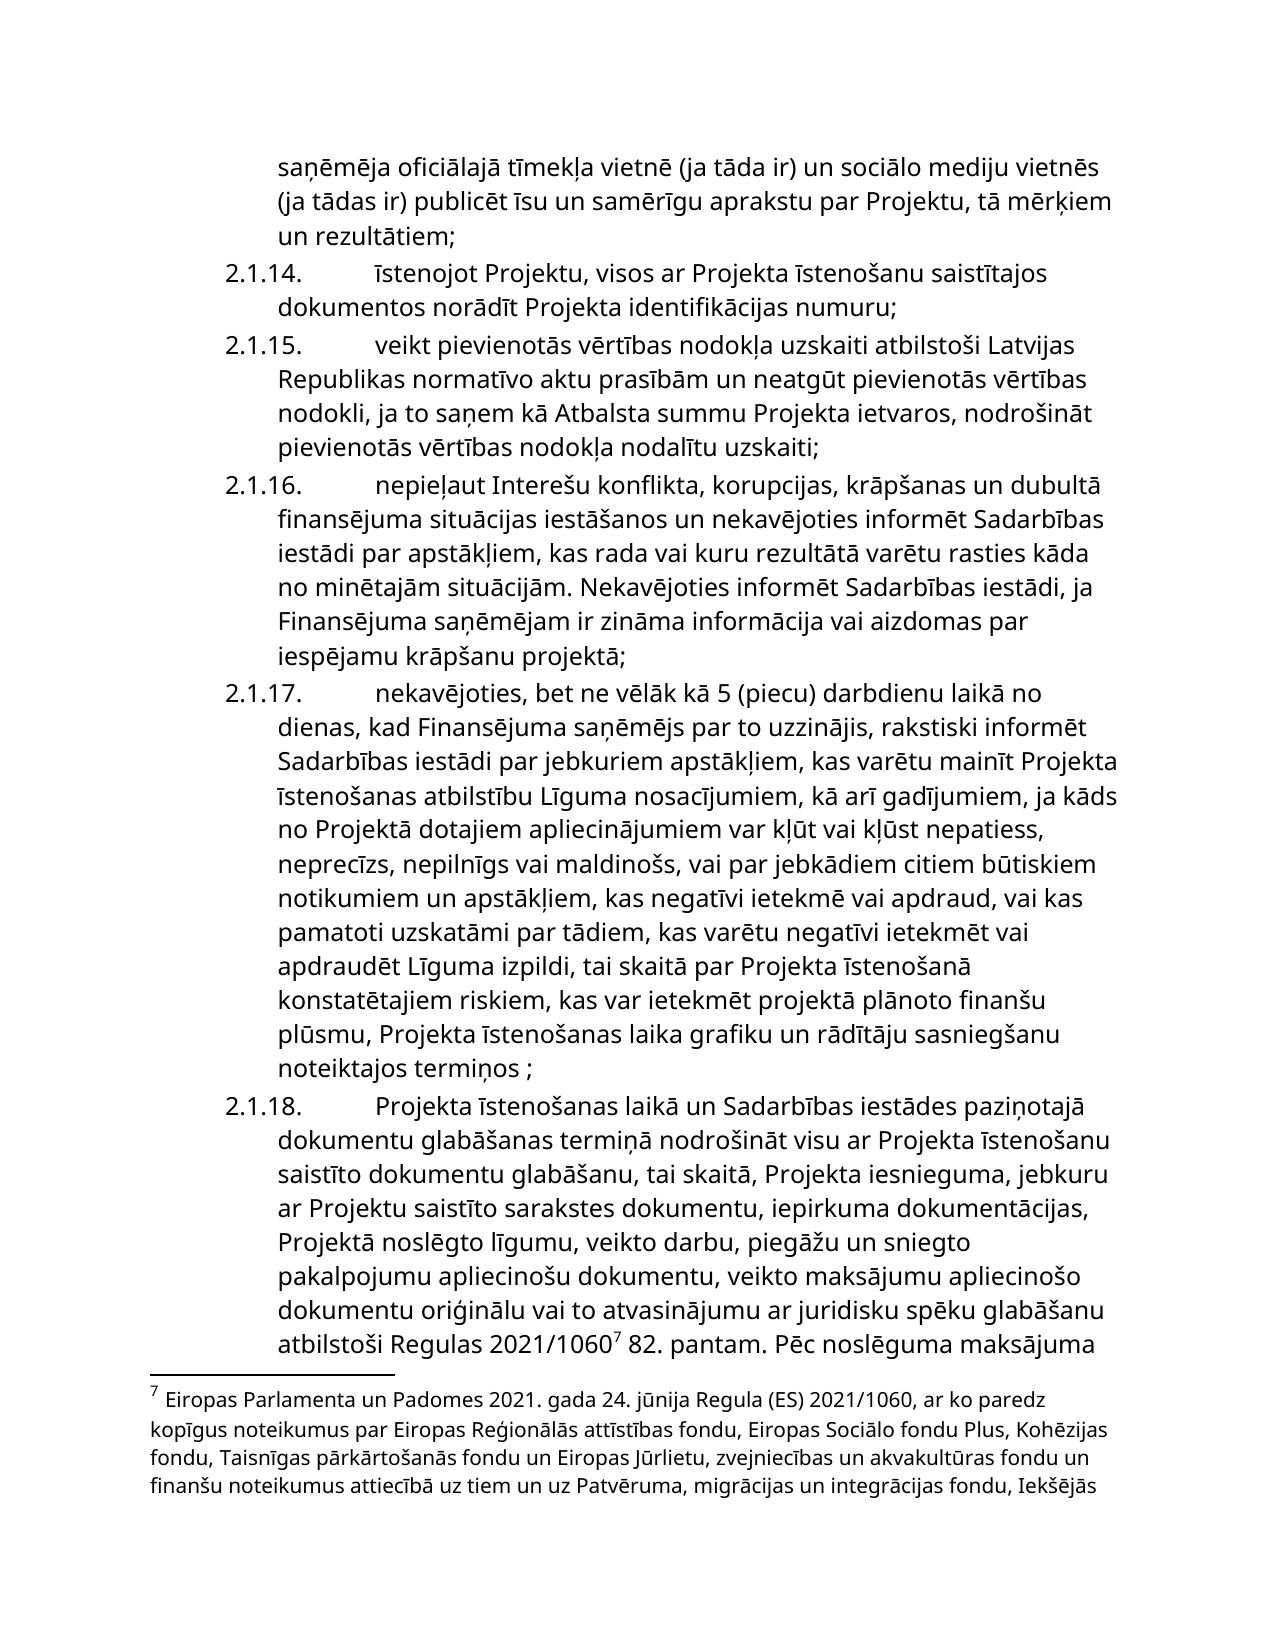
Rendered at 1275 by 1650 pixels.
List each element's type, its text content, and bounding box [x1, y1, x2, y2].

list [225, 1088, 1125, 1361]
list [225, 150, 1125, 252]
list nekavējoties, bet ne vēlāk kā 5 (piecu) darbdienu laikā no dienas, kad Finansējuma saņēmējs par to uzzinājis, rakstiski informēt Sadarbības iestādi par jebkuriem apstākļiem, kas varētu mainīt Projekta īstenošanas atbilstību Līguma nosacījumiem, kā arī gadījumiem, ja kāds no Projektā dotajiem apliecinājumiem var kļūt vai kļūst nepatiess, neprecīzs, nepilnīgs vai maldinošs, vai par jebkādiem citiem būtiskiem notikumiem un apstākļiem, kas negatīvi ietekmē vai apdraud, vai kas pamatoti uzskatāmi par tādiem, kas varētu negatīvi ietekmēt vai apdraudēt Līguma izpildi, tai skaitā par Projekta īstenošanā konstatētajiem riskiem, kas var ietekmēt projektā plānoto finanšu plūsmu, Projekta īstenošanas laika grafiku un rādītāju sasniegšanu noteiktajos termiņos ; [225, 676, 1125, 1085]
list nepieļaut Interešu konflikta, korupcijas, krāpšanas un dubultā finansējuma situācijas iestāšanos un nekavējoties informēt Sadarbības iestādi par apstākļiem, kas rada vai kuru rezultātā varētu rasties kāda no minētajām situācijām. Nekavējoties informēt Sadarbības iestādi, ja Finansējuma saņēmējam ir zināma informācija vai aizdomas par iespējamu krāpšanu projektā; [225, 468, 1125, 672]
list īstenojot Projektu, visos ar Projekta īstenošanu saistītajos dokumentos norādīt Projekta identifikācijas numuru; [225, 256, 1125, 324]
list veikt pievienotās vērtības nodokļa uzskaiti atbilstoši Latvijas Republikas normatīvo aktu prasībām un neatgūt pievienotās vērtības nodokli, ja to saņem kā Atbalsta summu Projekta ietvaros, nodrošināt pievienotās vērtības nodokļa nodalītu uzskaiti; [225, 328, 1125, 464]
